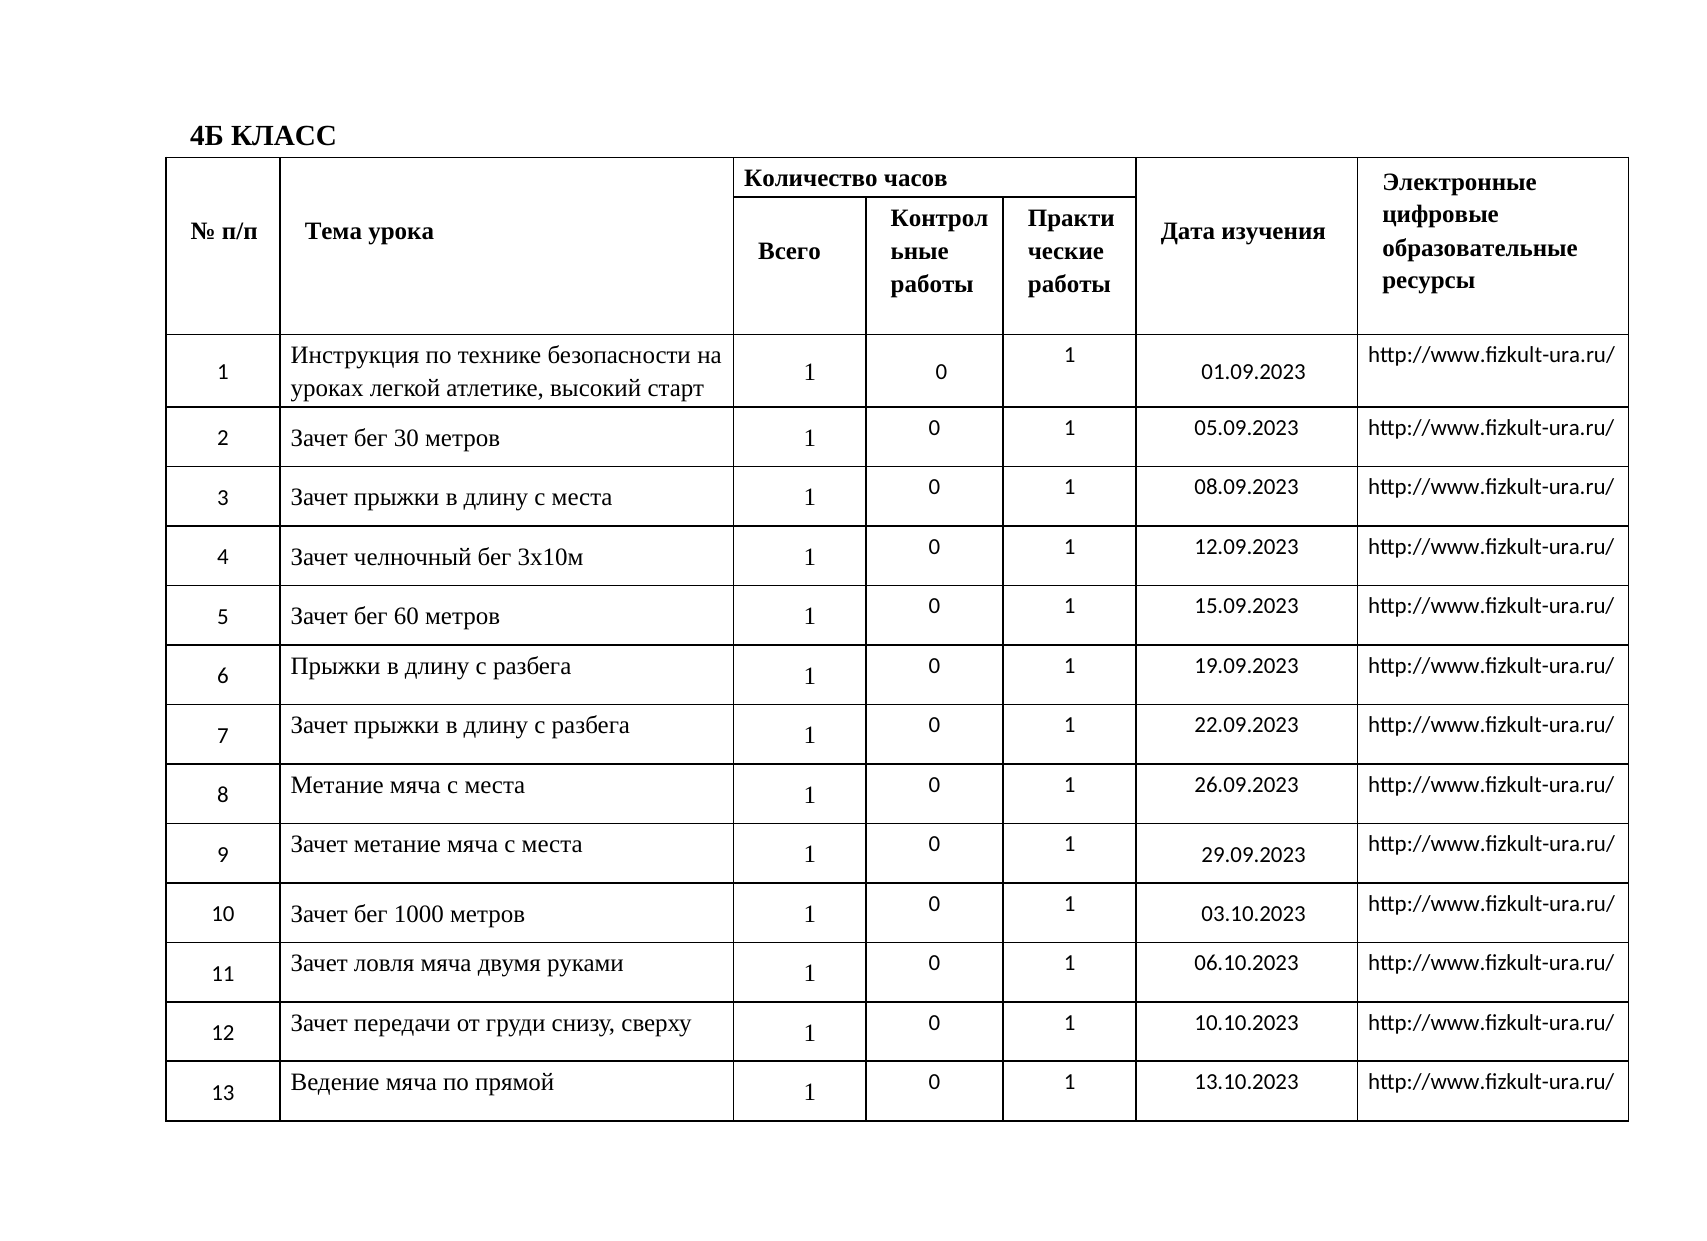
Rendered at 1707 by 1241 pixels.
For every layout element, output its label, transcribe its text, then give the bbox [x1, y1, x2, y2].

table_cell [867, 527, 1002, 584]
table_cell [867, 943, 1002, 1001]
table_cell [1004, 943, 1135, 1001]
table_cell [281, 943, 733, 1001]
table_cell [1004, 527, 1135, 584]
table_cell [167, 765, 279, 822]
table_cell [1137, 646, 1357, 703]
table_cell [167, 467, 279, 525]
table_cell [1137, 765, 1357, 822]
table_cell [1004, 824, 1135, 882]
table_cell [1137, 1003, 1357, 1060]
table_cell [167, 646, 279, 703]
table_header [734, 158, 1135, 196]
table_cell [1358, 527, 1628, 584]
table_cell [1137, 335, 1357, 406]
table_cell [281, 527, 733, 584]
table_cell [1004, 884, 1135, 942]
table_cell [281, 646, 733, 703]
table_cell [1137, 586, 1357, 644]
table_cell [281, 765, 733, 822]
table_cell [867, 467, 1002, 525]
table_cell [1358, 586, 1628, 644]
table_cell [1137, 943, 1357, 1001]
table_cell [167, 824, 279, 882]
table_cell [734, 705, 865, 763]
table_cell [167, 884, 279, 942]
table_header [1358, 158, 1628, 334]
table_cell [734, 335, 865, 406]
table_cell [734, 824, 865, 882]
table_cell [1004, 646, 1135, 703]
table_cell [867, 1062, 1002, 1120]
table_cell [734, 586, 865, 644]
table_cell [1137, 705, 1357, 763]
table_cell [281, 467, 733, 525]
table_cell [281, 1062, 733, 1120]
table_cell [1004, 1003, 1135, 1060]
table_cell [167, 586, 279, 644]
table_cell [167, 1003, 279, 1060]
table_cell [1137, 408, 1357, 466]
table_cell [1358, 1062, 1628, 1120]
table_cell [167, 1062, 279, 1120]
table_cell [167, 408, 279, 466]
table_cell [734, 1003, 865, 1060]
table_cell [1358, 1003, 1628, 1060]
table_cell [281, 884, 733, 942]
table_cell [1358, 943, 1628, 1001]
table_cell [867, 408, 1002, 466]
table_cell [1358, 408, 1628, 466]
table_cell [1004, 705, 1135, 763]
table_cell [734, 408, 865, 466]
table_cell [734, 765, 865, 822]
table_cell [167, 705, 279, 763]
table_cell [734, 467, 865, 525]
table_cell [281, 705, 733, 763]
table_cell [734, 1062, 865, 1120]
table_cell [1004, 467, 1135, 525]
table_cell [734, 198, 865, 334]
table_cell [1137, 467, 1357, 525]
text 4Б КЛАСС [190, 118, 1618, 152]
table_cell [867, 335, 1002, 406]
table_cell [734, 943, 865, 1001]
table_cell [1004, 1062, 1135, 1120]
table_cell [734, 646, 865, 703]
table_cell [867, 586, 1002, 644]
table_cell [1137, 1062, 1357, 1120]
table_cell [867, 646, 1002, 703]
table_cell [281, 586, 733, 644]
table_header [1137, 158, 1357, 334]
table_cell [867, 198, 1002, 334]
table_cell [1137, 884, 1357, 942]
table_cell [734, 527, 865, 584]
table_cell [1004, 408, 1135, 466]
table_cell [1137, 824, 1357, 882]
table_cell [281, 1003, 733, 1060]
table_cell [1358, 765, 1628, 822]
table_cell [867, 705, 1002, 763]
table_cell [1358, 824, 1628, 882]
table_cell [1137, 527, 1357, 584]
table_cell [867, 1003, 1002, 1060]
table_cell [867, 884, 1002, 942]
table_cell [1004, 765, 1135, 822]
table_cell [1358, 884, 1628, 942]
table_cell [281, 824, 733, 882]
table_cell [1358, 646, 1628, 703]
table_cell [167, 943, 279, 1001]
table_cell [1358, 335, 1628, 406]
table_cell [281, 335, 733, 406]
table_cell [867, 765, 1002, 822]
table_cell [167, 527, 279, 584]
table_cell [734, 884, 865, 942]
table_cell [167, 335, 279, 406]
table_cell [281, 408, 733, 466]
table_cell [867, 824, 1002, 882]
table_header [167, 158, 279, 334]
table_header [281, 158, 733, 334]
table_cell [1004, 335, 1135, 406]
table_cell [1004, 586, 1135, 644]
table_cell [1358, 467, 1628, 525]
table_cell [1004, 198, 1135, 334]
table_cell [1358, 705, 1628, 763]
